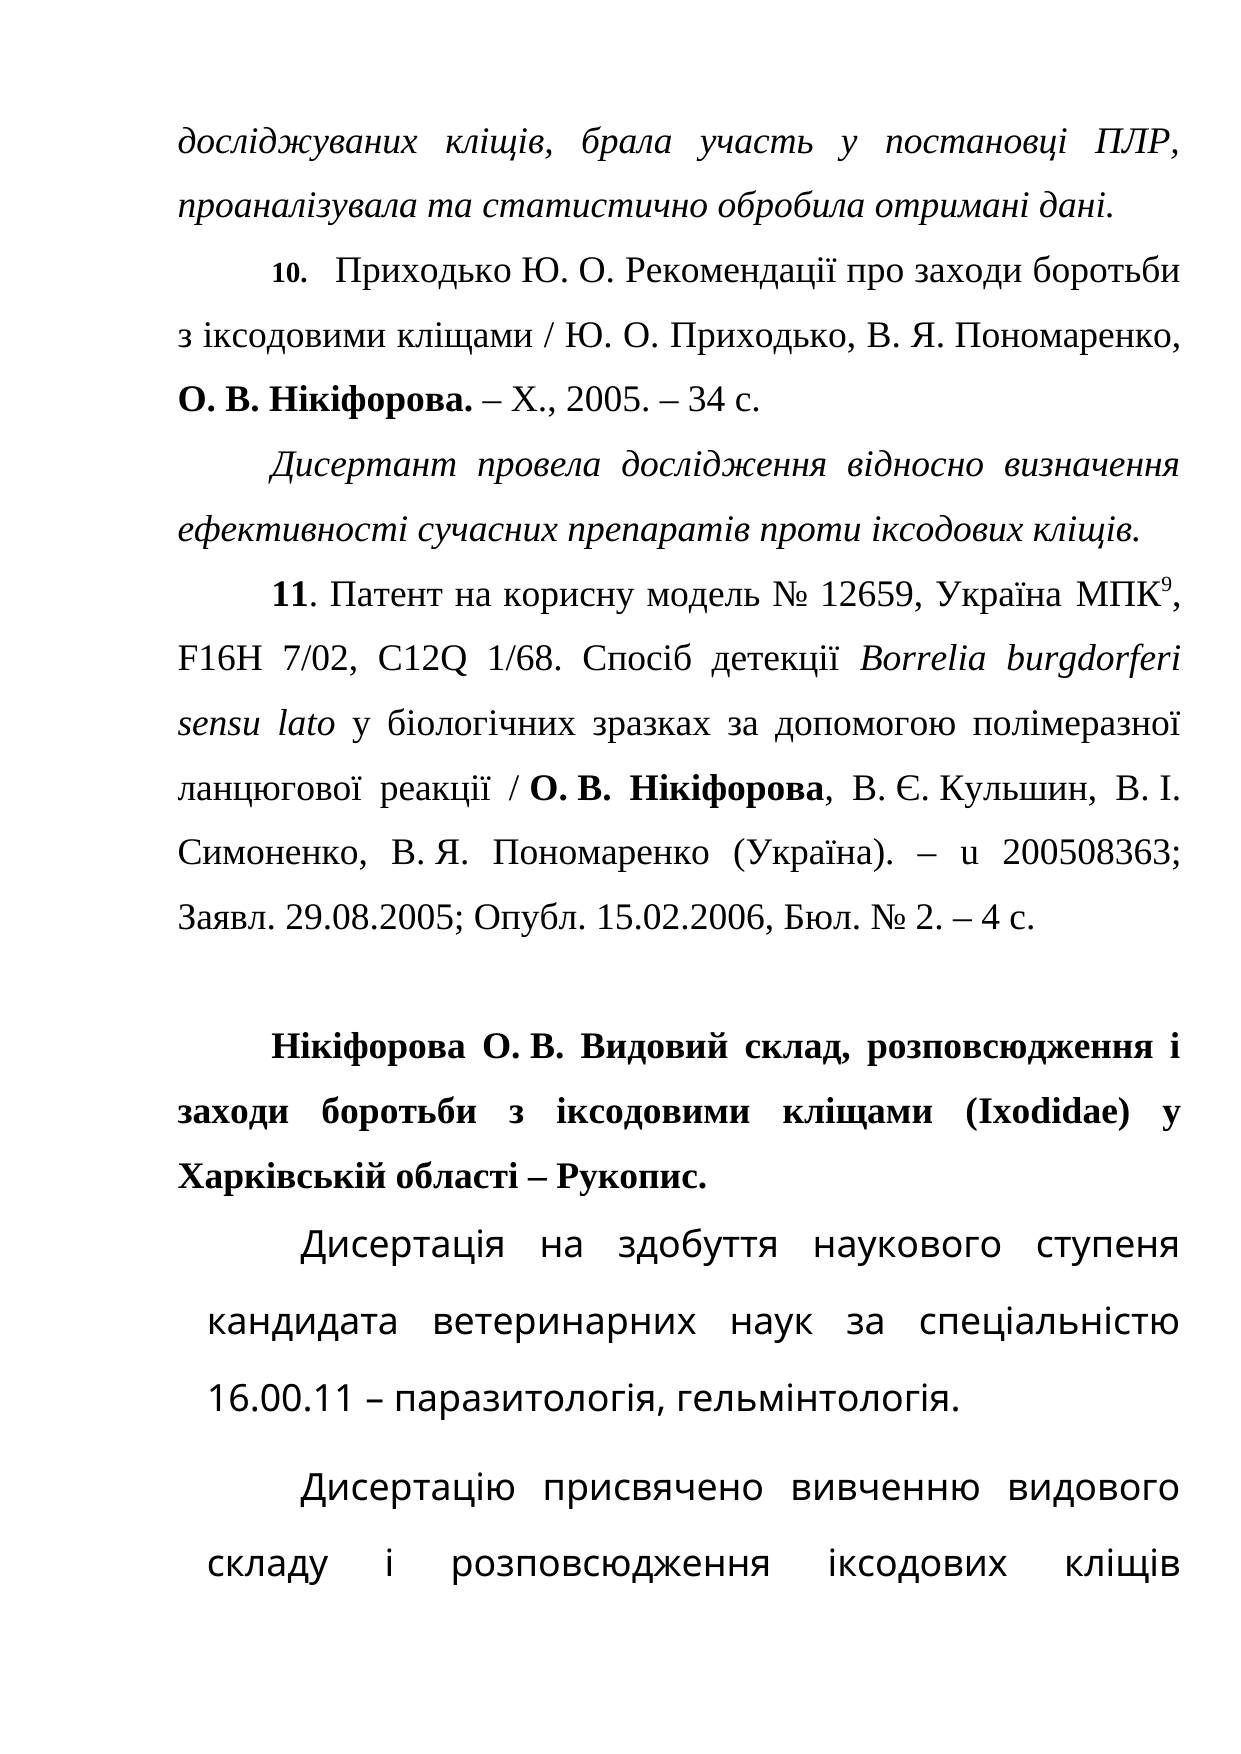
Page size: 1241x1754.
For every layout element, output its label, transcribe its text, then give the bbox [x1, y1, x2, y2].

text Дисертація на здобуття наукового ступеня кандидата ветеринарних наук за спеціальністю 16.00.11 – паразитологія, гельмінтологія. [207, 1218, 1181, 1422]
text 11. Патент на корисну модель № 12659, Україна МПК9, F16H 7/02, C12Q 1/68. Спосіб детекції Borrelia burgdorferi sensu lato у біологічних зразках за допомогою полімеразної ланцюгової реакції / О. В. Нікіфорова, В. Є. Кульшин, В. І. Симоненко, В. Я. Пономаренко (Україна). – u 200508363; Заявл. 29.08.2005; Опубл. 15.02.2006, Бюл. № 2. – 4 с. [177, 571, 1181, 937]
text Нікіфорова О. В. Видовий склад, розповсюдження і заходи боротьби з іксодовими кліщами (Ixodidae) у Харківській області – Рукопис. [177, 1024, 1181, 1196]
list Приходько Ю. О. Рекомендації про заходи боротьби з іксодовими кліщами / Ю. О. Приходько, В. Я. Пономаренко, О. В. Нікіфорова. – Х., 2005. – 34 с. [177, 247, 1181, 420]
text Дисертант провела дослідження відносно визначення ефективності сучасних препаратів проти іксодових кліщів. [177, 442, 1181, 549]
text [207, 1460, 1181, 1588]
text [177, 118, 1181, 226]
